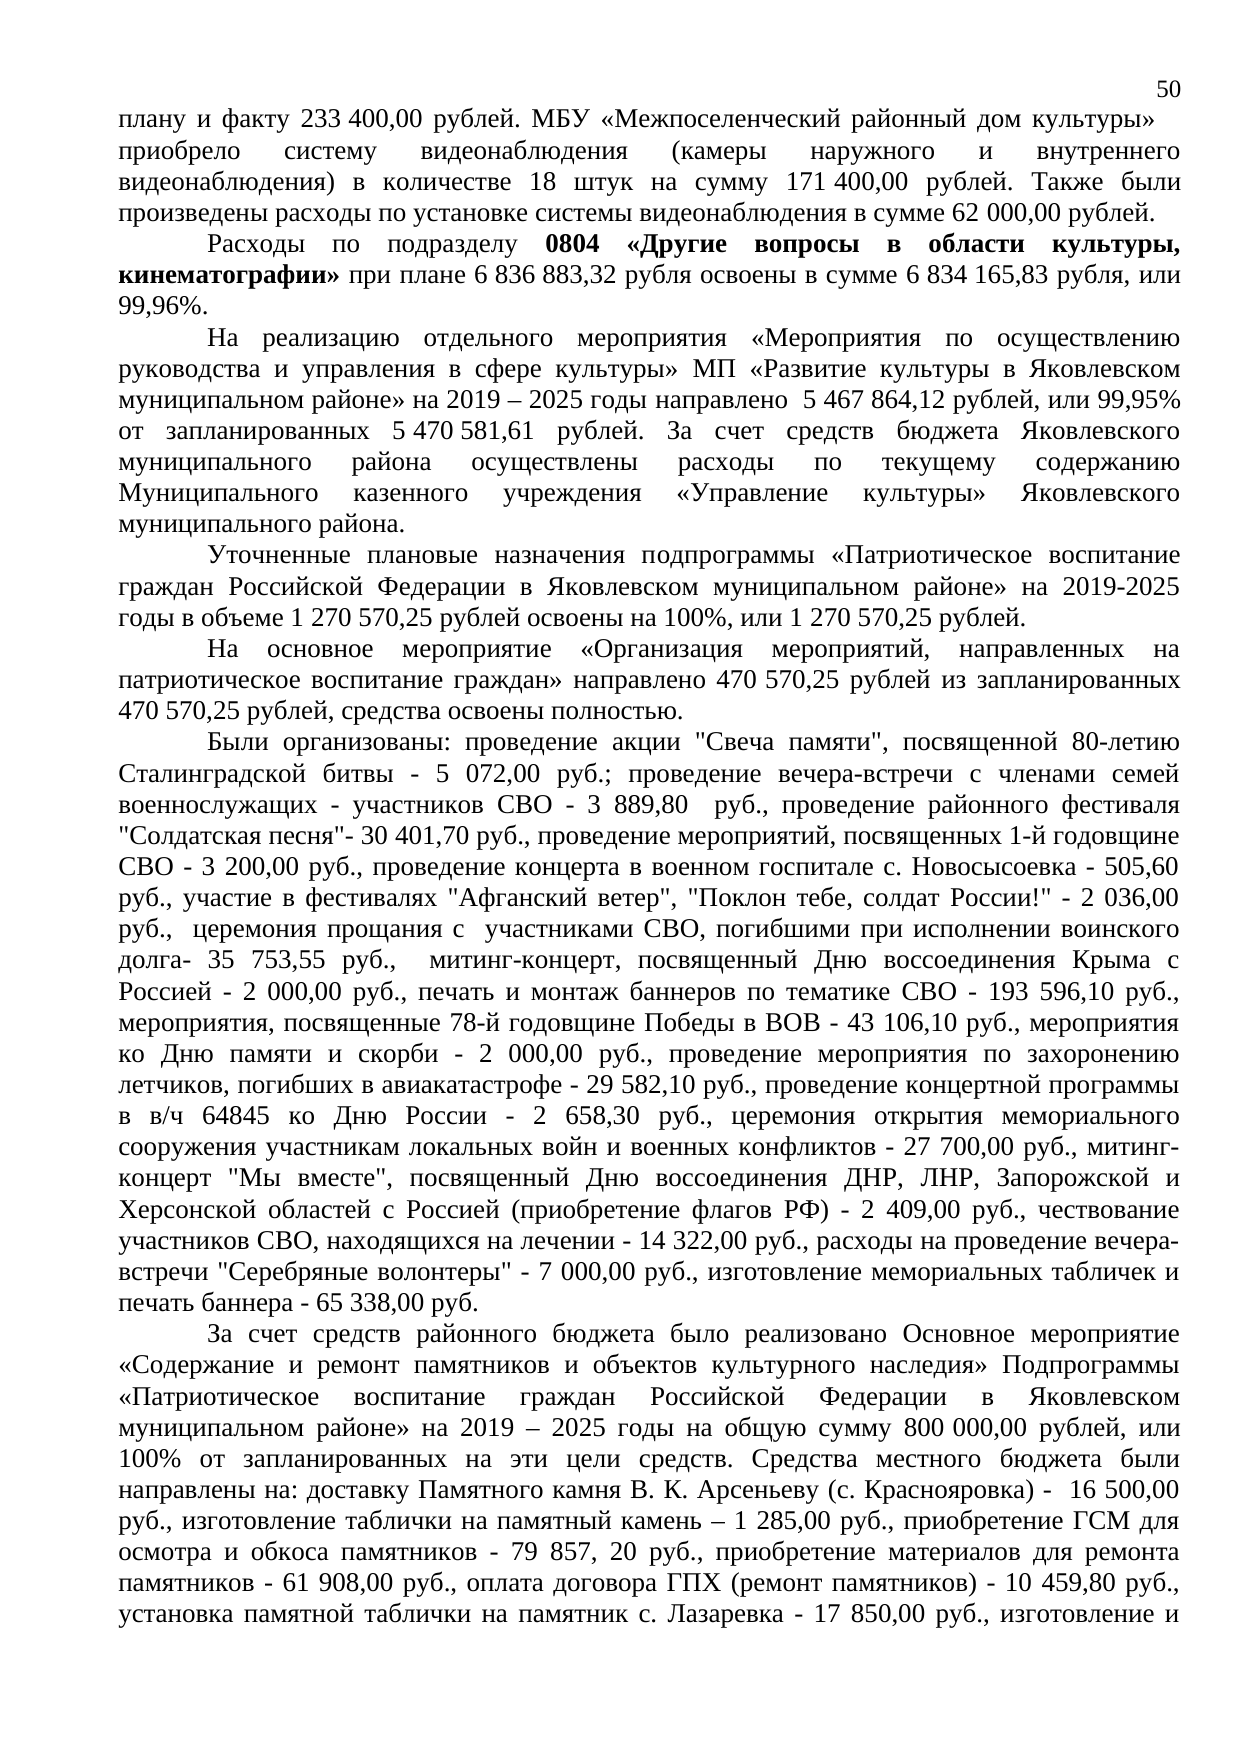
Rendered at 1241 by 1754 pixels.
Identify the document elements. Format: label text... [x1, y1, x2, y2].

text Были организованы: проведение акции "Свеча памяти", посвященной 80-летию Сталинградской битвы - 5 072,00 руб.; проведение вечера-встречи с членами семей военнослужащих - участников СВО - 3 889,80 руб., проведение районного фестиваля "Солдатская песня"- 30 401,70 руб., проведение мероприятий, посвященных 1-й годовщине СВО - 3 200,00 руб., проведение концерта в военном госпитале с. Новосысоевка - 505,60 руб., участие в фестивалях "Афганский ветер", "Поклон тебе, солдат России!" - 2 036,00 руб., церемония прощания с участниками СВО, погибшими при исполнении воинского долга- 35 753,55 руб., митинг-концерт, посвященный Дню воссоединения Крыма с Россией - 2 000,00 руб., печать и монтаж баннеров по тематике СВО - 193 596,10 руб., мероприятия, посвященные 78-й годовщине Победы в ВОВ - 43 106,10 руб., мероприятия ко Дню памяти и скорби - 2 000,00 руб., проведение мероприятия по захоронению летчиков, погибших в авиакатастрофе - 29 582,10 руб., проведение концертной программы в в/ч 64845 ко Дню России - 2 658,30 руб., церемония открытия мемориального сооружения участникам локальных войн и военных конфликтов - 27 700,00 руб., митинг-концерт "Мы вместе", посвященный Дню воссоединения ДНР, ЛНР, Запорожской и Херсонской областей с Россией (приобретение флагов РФ) - 2 409,00 руб., чествование участников СВО, находящихся на лечении - 14 322,00 руб., расходы на проведение вечера-встречи "Серебряные волонтеры" - 7 000,00 руб., изготовление мемориальных табличек и печать баннера - 65 338,00 руб. [118, 726, 1181, 1317]
text На основное мероприятие «Организация мероприятий, направленных на патриотическое воспитание граждан» направлено 470 570,25 рублей из запланированных 470 570,25 рублей, средства освоены полностью. [118, 632, 1181, 726]
text Уточненные плановые назначения подпрограммы «Патриотическое воспитание граждан Российской Федерации в Яковлевском муниципальном районе» на 2019-2025 годы в объеме 1 270 570,25 рублей освоены на 100%, или 1 270 570,25 рублей. [118, 539, 1181, 632]
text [118, 1317, 1181, 1629]
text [118, 103, 1181, 227]
text Расходы по подразделу 0804 «Другие вопросы в области культуры, кинематографии» при плане 6 836 883,32 рубля освоены в сумме 6 834 165,83 рубля, или 99,96%. [118, 227, 1181, 321]
text На реализацию отдельного мероприятия «Мероприятия по осуществлению руководства и управления в сфере культуры» МП «Развитие культуры в Яковлевском муниципальном районе» на 2019 – 2025 годы направлено 5 467 864,12 рублей, или 99,95% от запланированных 5 470 581,61 рублей. За счет средств бюджета Яковлевского муниципального района осуществлены расходы по текущему содержанию Муниципального казенного учреждения «Управление культуры» Яковлевского муниципального района. [118, 321, 1181, 539]
